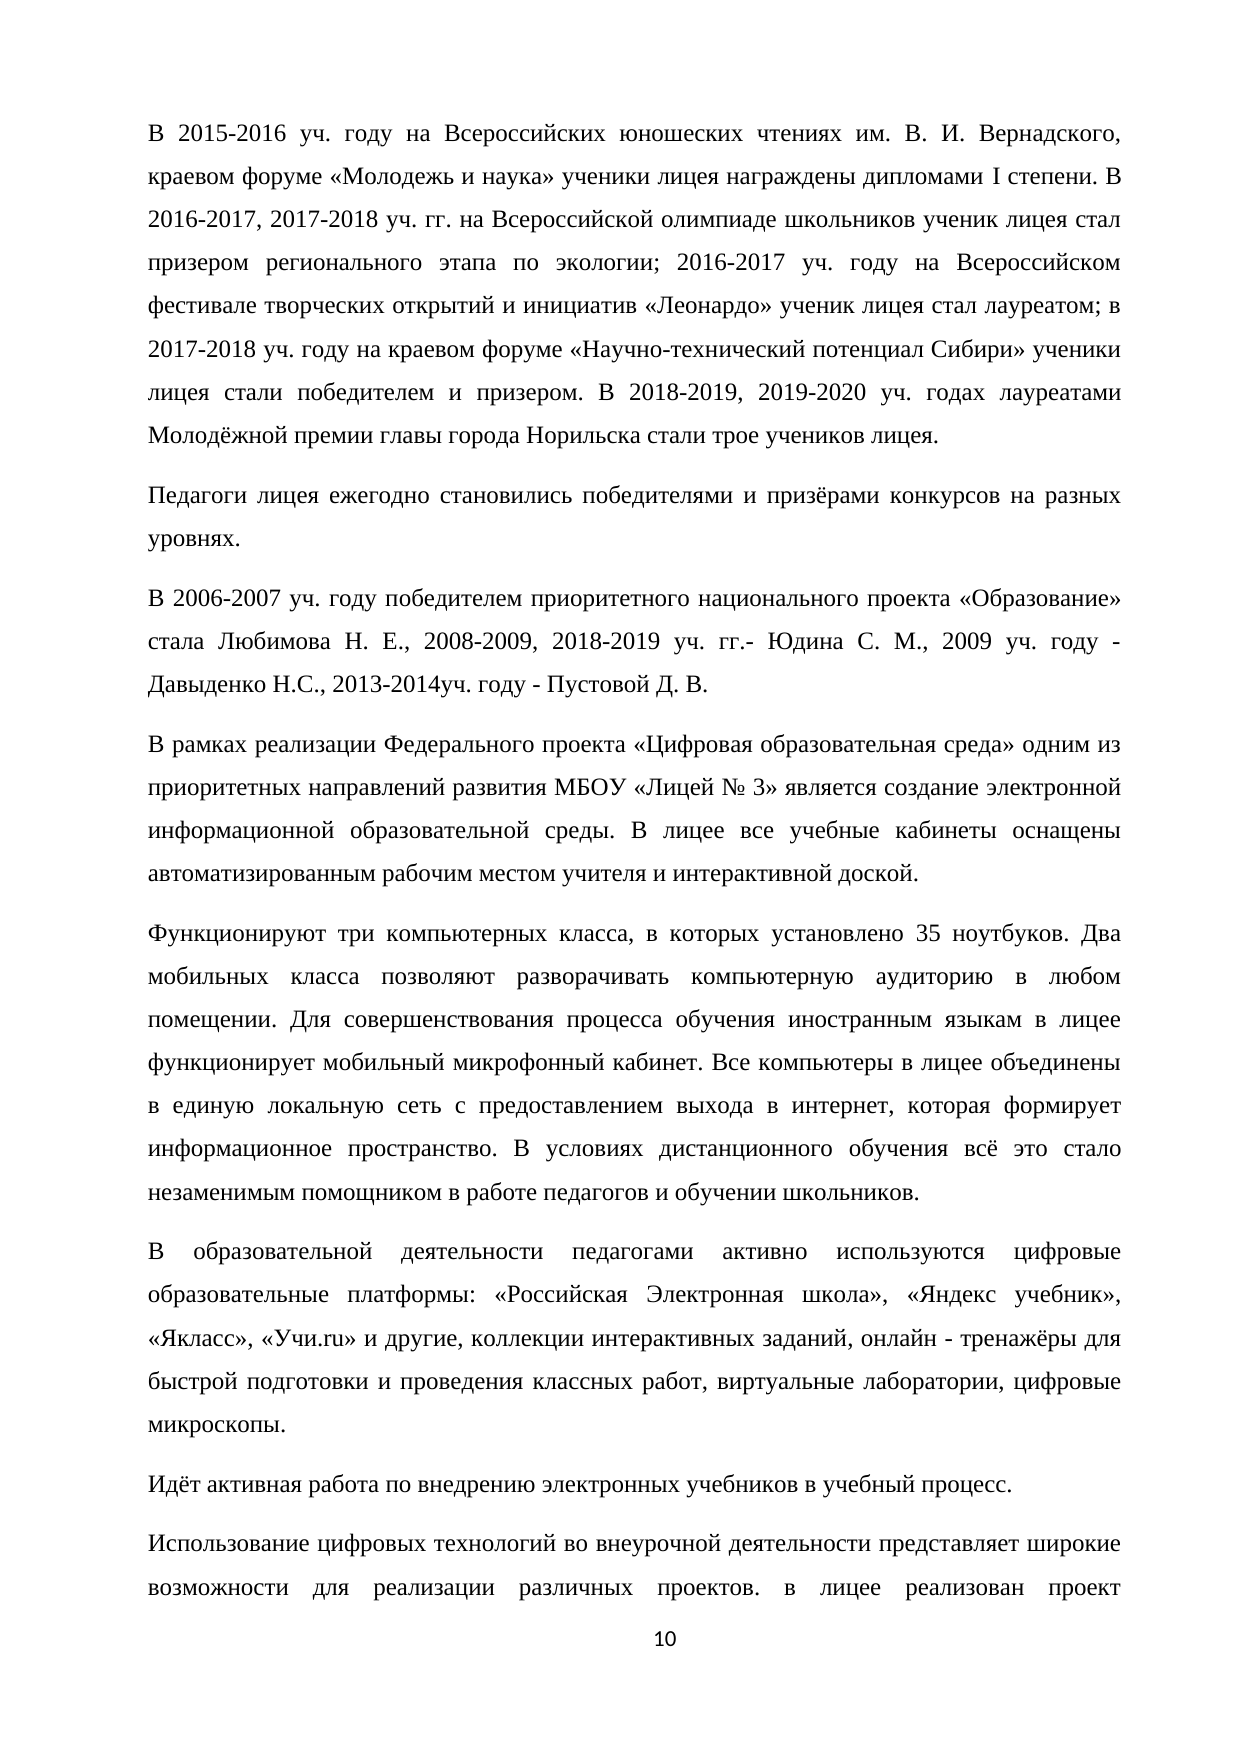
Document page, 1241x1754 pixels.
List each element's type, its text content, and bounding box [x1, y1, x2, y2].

text В 2015-2016 уч. году на Всероссийских юношеских чтениях им. В. И. Вернадского, краевом форуме «Молодежь и наука» ученики лицея награждены дипломами I степени. В 2016-2017, 2017-2018 уч. гг. на Всероссийской олимпиаде школьников ученик лицея стал призером регионального этапа по экологии; 2016-2017 уч. году на Всероссийском фестивале творческих открытий и инициатив «Леонардо» ученик лицея стал лауреатом; в 2017-2018 уч. году на краевом форуме «Научно-технический потенциал Сибири» ученики лицея стали победителем и призером. В 2018-2019, 2019-2020 уч. годах лауреатами Молодёжной премии главы города Норильска стали трое учеников лицея. [148, 118, 1122, 449]
text В 2006-2007 уч. году победителем приоритетного национального проекта «Образование» стала Любимова Н. Е., 2008-2009, 2018-2019 уч. гг.- Юдина С. М., 2009 уч. году - Давыденко Н.С., 2013-2014уч. году - Пустовой Д. В. [148, 583, 1122, 698]
text Педагоги лицея ежегодно становились победителями и призёрами конкурсов на разных уровнях. [148, 480, 1122, 552]
text Идёт активная работа по внедрению электронных учебников в учебный процесс. [148, 1469, 1122, 1497]
text Функционируют три компьютерных класса, в которых установлено 35 ноутбуков. Два мобильных класса позволяют разворачивать компьютерную аудиторию в любом помещении. Для совершенствования процесса обучения иностранным языкам в лицее функционирует мобильный микрофонный кабинет. Все компьютеры в лицее объединены в единую локальную сеть с предоставлением выхода в интернет, которая формирует информационное пространство. В условиях дистанционного обучения всё это стало незаменимым помощником в работе педагогов и обучении школьников. [148, 918, 1122, 1205]
text В образовательной деятельности педагогами активно используются цифровые образовательные платформы: «Российская Электронная школа», «Яндекс учебник», «Якласс», «Учи.ru» и другие, коллекции интерактивных заданий, онлайн - тренажёры для быстрой подготовки и проведения классных работ, виртуальные лаборатории, цифровые микроскопы. [148, 1236, 1122, 1438]
text В рамках реализации Федерального проекта «Цифровая образовательная среда» одним из приоритетных направлений развития МБОУ «Лицей № 3» является создание электронной информационной образовательной среды. В лицее все учебные кабинеты оснащены автоматизированным рабочим местом учителя и интерактивной доской. [148, 729, 1122, 887]
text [148, 1528, 1122, 1600]
